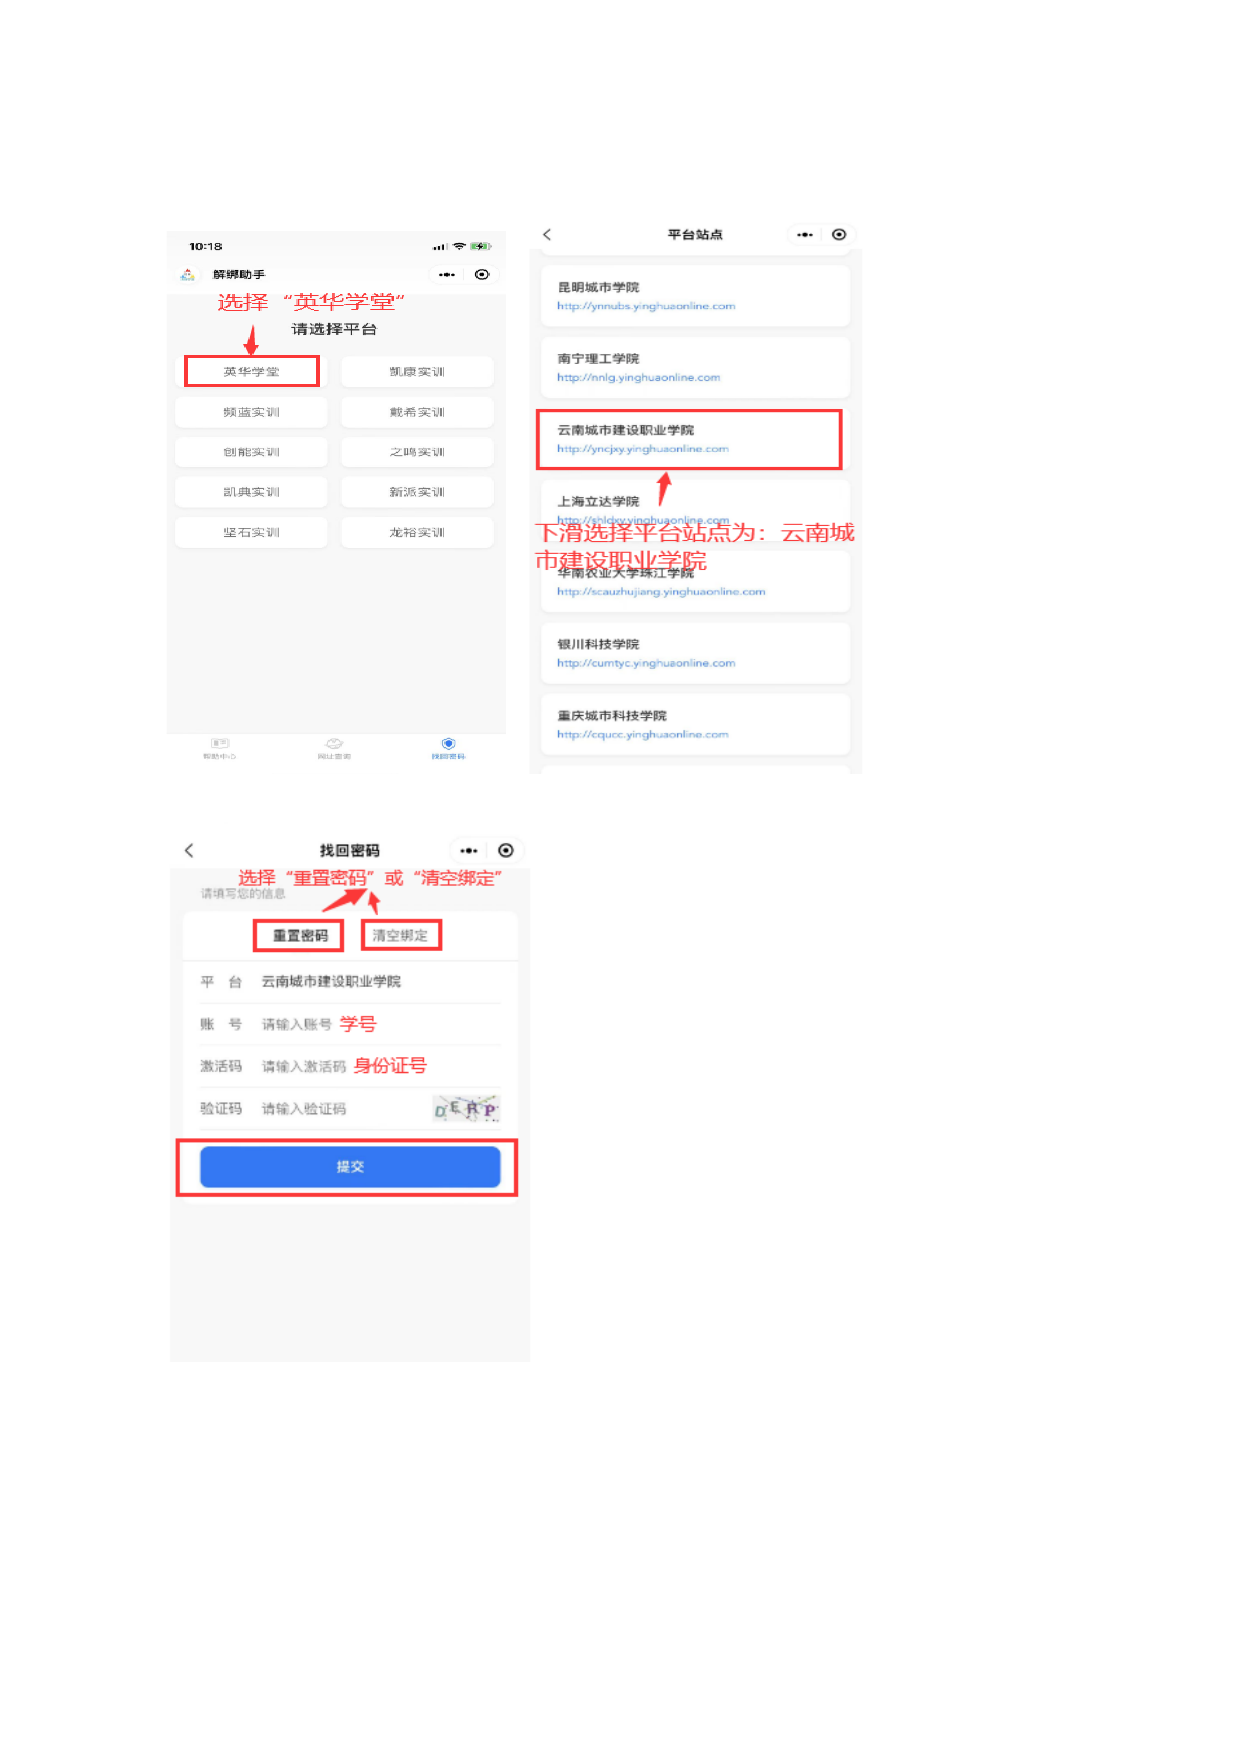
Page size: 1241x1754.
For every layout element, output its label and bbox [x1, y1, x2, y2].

picture [166, 231, 525, 774]
picture [166, 822, 531, 1362]
picture [527, 219, 870, 774]
